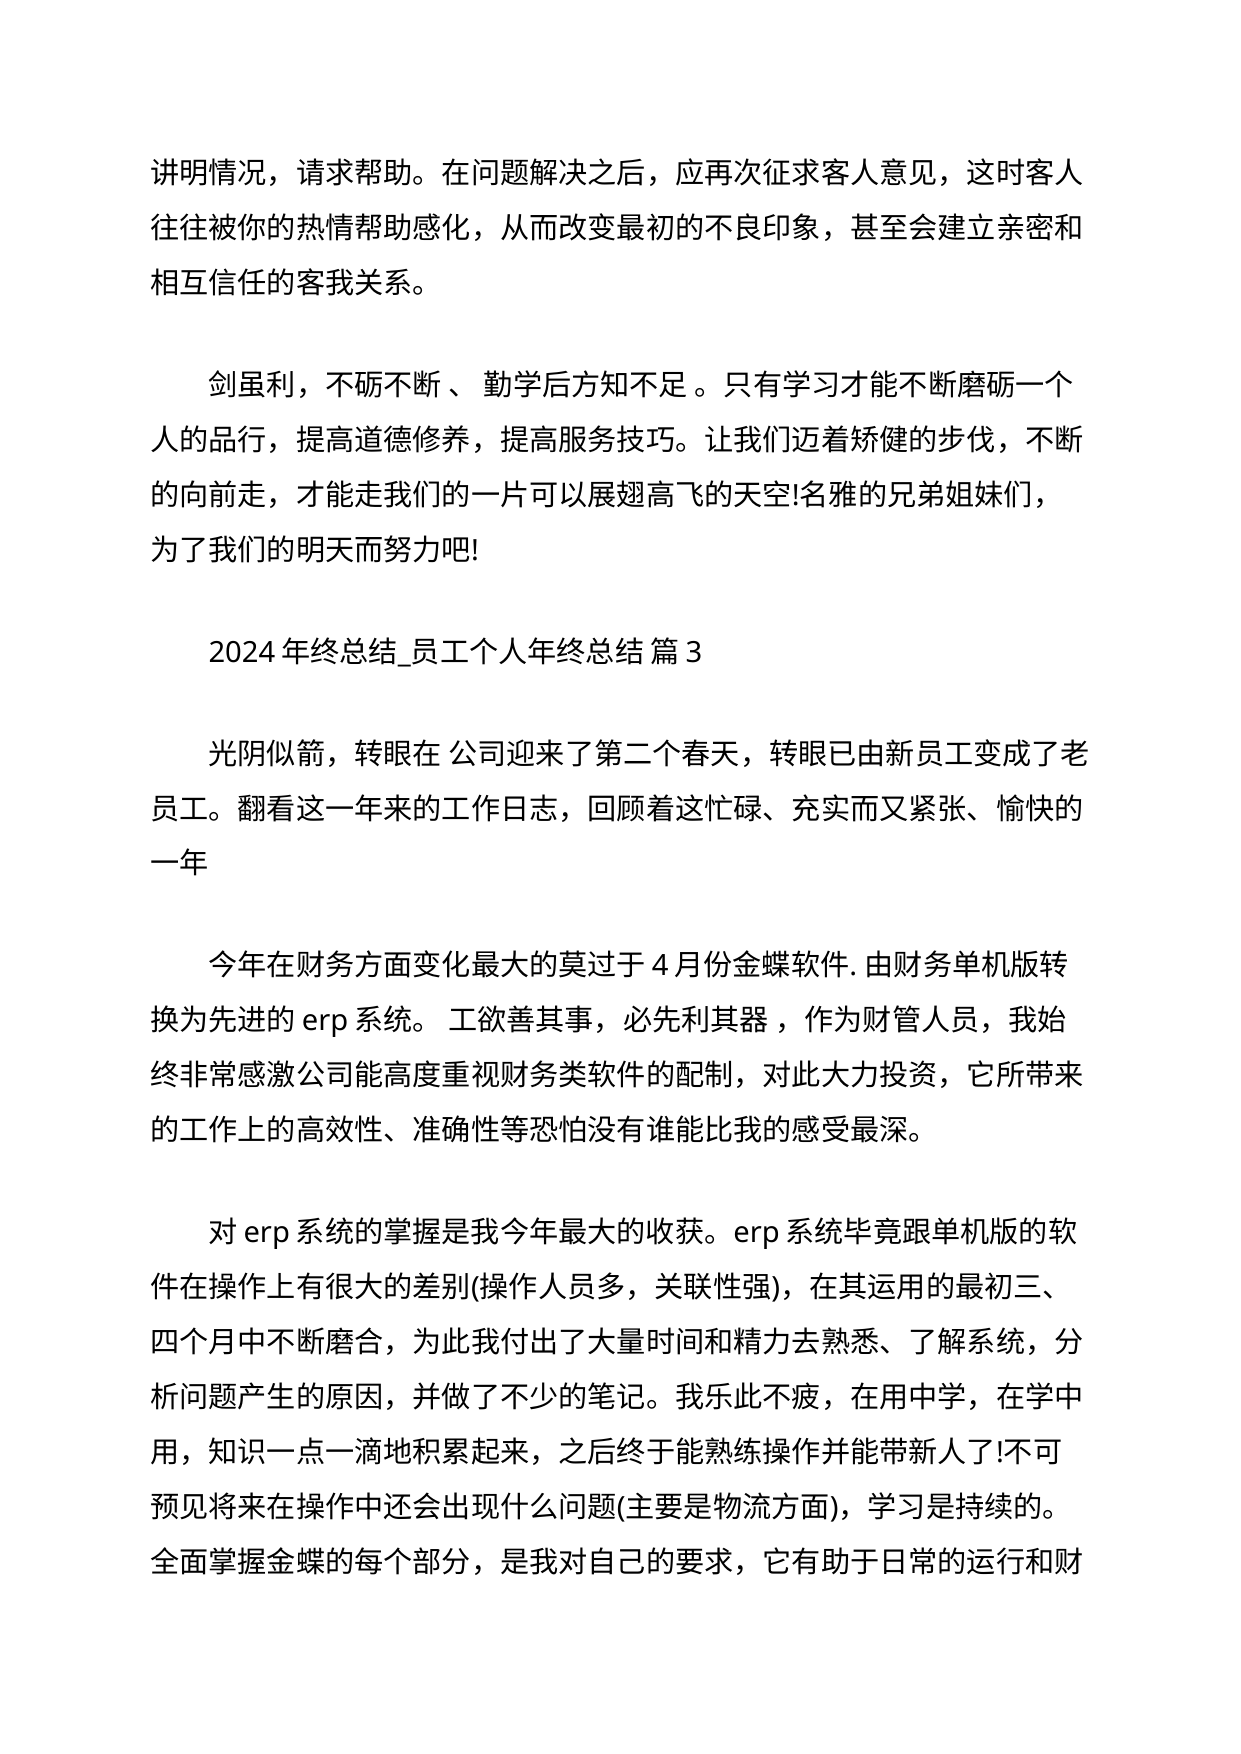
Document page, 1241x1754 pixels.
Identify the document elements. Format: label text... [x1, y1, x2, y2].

text 2024年终总结_员工个人年终总结 篇3 [150, 628, 1090, 671]
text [150, 150, 1090, 302]
text 剑虽利，不砺不断 、 勤学后方知不足 。只有学习才能不断磨砺一个人的品行，提高道德修养，提高服务技巧。让我们迈着矫健的步伐，不断的向前走，才能走我们的一片可以展翅高飞的天空!名雅的兄弟姐妹们，为了我们的明天而努力吧! [150, 362, 1090, 569]
text 光阴似箭，转眼在 公司迎来了第二个春天，转眼已由新员工变成了老员工。翻看这一年来的工作日志，回顾着这忙碌、充实而又紧张、愉快的一年 [150, 730, 1090, 882]
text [150, 1208, 1090, 1581]
text 今年在财务方面变化最大的莫过于4月份金蝶软件. 由财务单机版转换为先进的erp系统。 工欲善其事，必先利其器 ，作为财管人员，我始终非常感激公司能高度重视财务类软件的配制，对此大力投资，它所带来的工作上的高效性、准确性等恐怕没有谁能比我的感受最深。 [150, 942, 1090, 1149]
